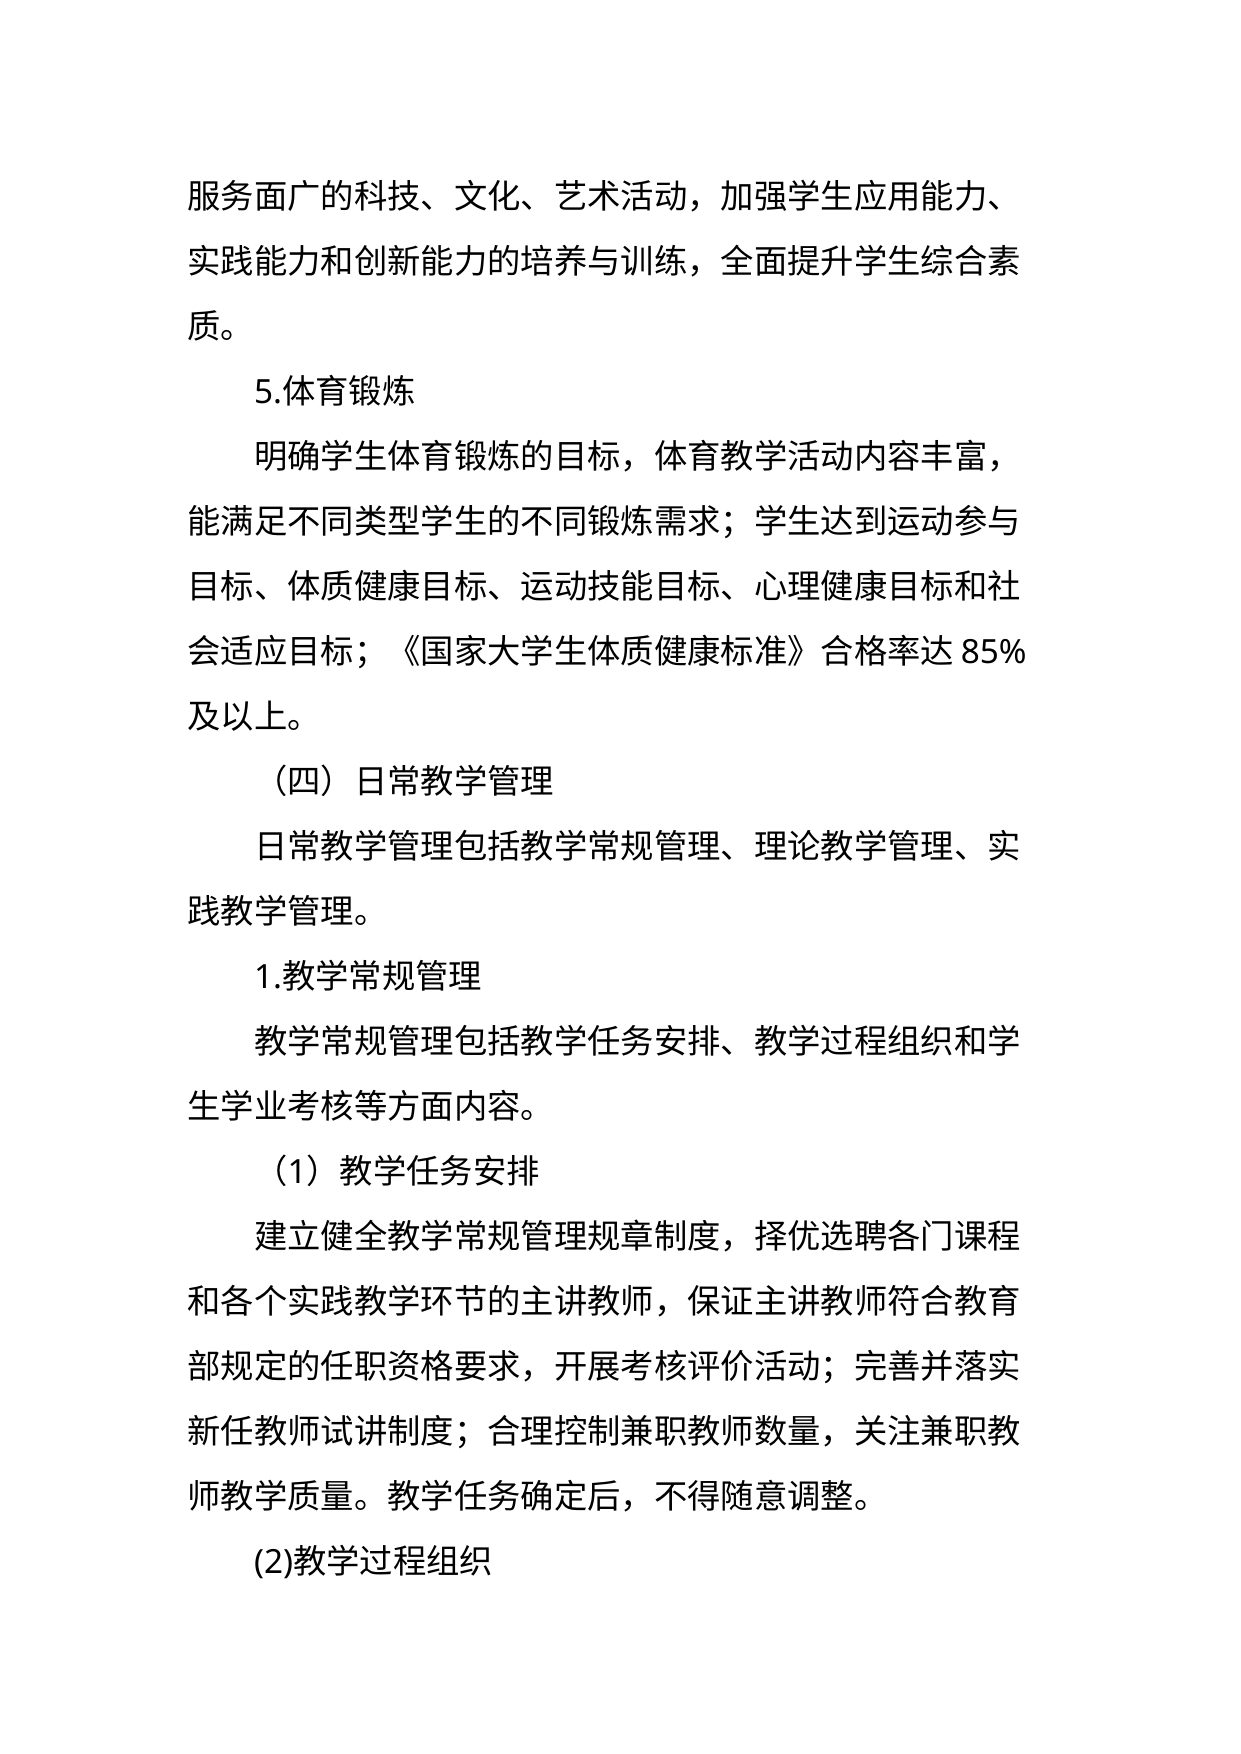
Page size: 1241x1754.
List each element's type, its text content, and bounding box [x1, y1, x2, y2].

text (2)教学过程组织 [187, 1527, 1053, 1592]
text 建立健全教学常规管理规章制度，择优选聘各门课程和各个实践教学环节的主讲教师，保证主讲教师符合教育部规定的任职资格要求，开展考核评价活动；完善并落实新任教师试讲制度；合理控制兼职教师数量，关注兼职教师教学质量。教学任务确定后，不得随意调整。 [187, 1202, 1053, 1527]
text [187, 162, 1053, 357]
text 日常教学管理包括教学常规管理、理论教学管理、实践教学管理。 [187, 812, 1053, 942]
text （四）日常教学管理 [187, 747, 1053, 812]
text 1.教学常规管理 [187, 942, 1053, 1007]
text 教学常规管理包括教学任务安排、教学过程组织和学生学业考核等方面内容。 [187, 1007, 1053, 1137]
text 明确学生体育锻炼的目标，体育教学活动内容丰富，能满足不同类型学生的不同锻炼需求；学生达到运动参与目标、体质健康目标、运动技能目标、心理健康目标和社会适应目标；《国家大学生体质健康标准》合格率达85%及以上。 [187, 422, 1053, 747]
text （1）教学任务安排 [187, 1137, 1053, 1202]
text 5.体育锻炼 [187, 357, 1053, 422]
